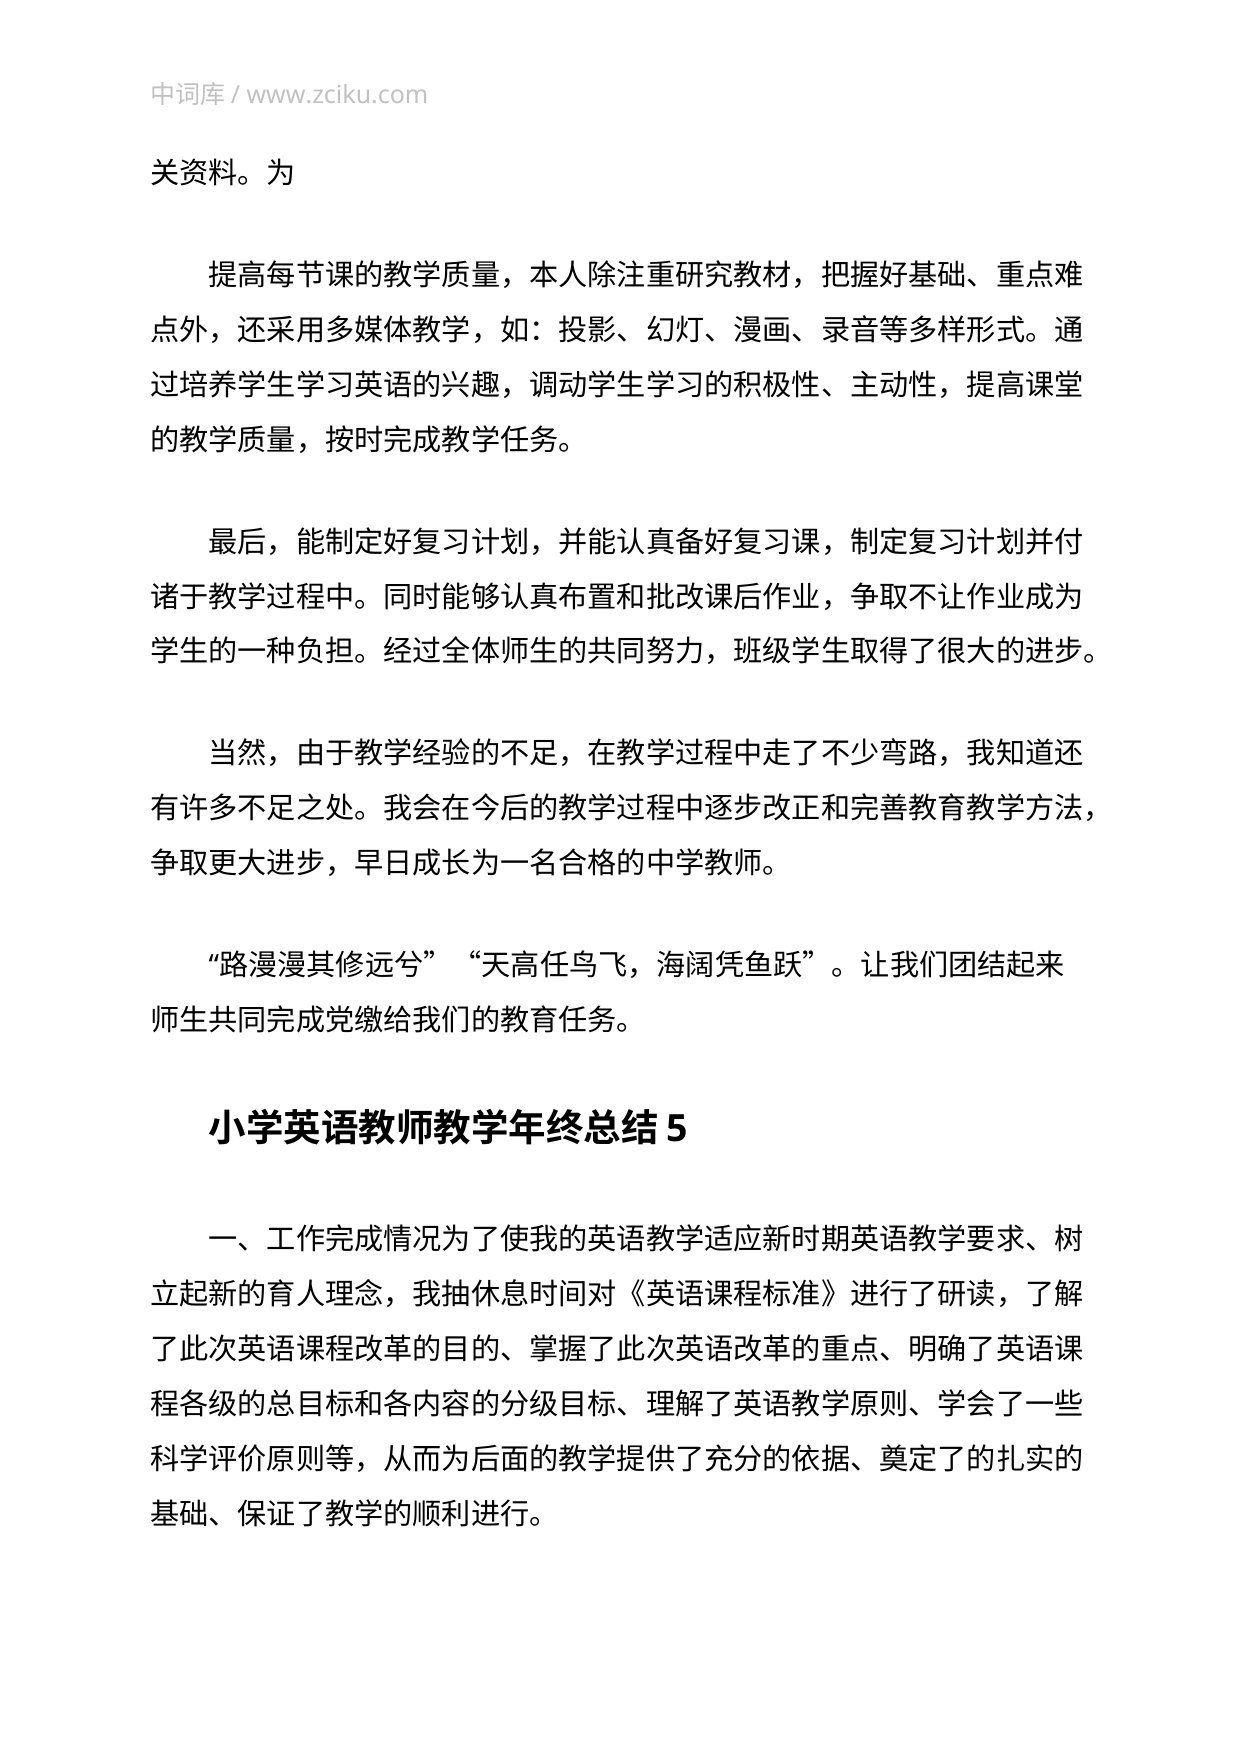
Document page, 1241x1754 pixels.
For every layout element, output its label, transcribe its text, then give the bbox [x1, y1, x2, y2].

text “路漫漫其修远兮”“天高任鸟飞，海阔凭鱼跃”。让我们团结起来师生共同完成党缴给我们的教育任务。 [150, 941, 1090, 1039]
text 一、工作完成情况为了使我的英语教学适应新时期英语教学要求、树立起新的育人理念，我抽休息时间对《英语课程标准》进行了研读，了解了此次英语课程改革的目的、掌握了此次英语改革的重点、明确了英语课程各级的总目标和各内容的分级目标、理解了英语教学原则、学会了一些科学评价原则等，从而为后面的教学提供了充分的依据、奠定了的扎实的基础、保证了教学的顺利进行。 [150, 1216, 1090, 1532]
text 小学英语教师教学年终总结5 [150, 1098, 1090, 1153]
text 最后，能制定好复习计划，并能认真备好复习课，制定复习计划并付诸于教学过程中。同时能够认真布置和批改课后作业，争取不让作业成为学生的一种负担。经过全体师生的共同努力，班级学生取得了很大的进步。 [150, 518, 1090, 670]
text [150, 150, 1090, 192]
text 当然，由于教学经验的不足，在教学过程中走了不少弯路，我知道还有许多不足之处。我会在今后的教学过程中逐步改正和完善教育教学方法，争取更大进步，早日成长为一名合格的中学教师。 [150, 730, 1090, 882]
text 提高每节课的教学质量，本人除注重研究教材，把握好基础、重点难点外，还采用多媒体教学，如：投影、幻灯、漫画、录音等多样形式。通过培养学生学习英语的兴趣，调动学生学习的积极性、主动性，提高课堂的教学质量，按时完成教学任务。 [150, 252, 1090, 459]
